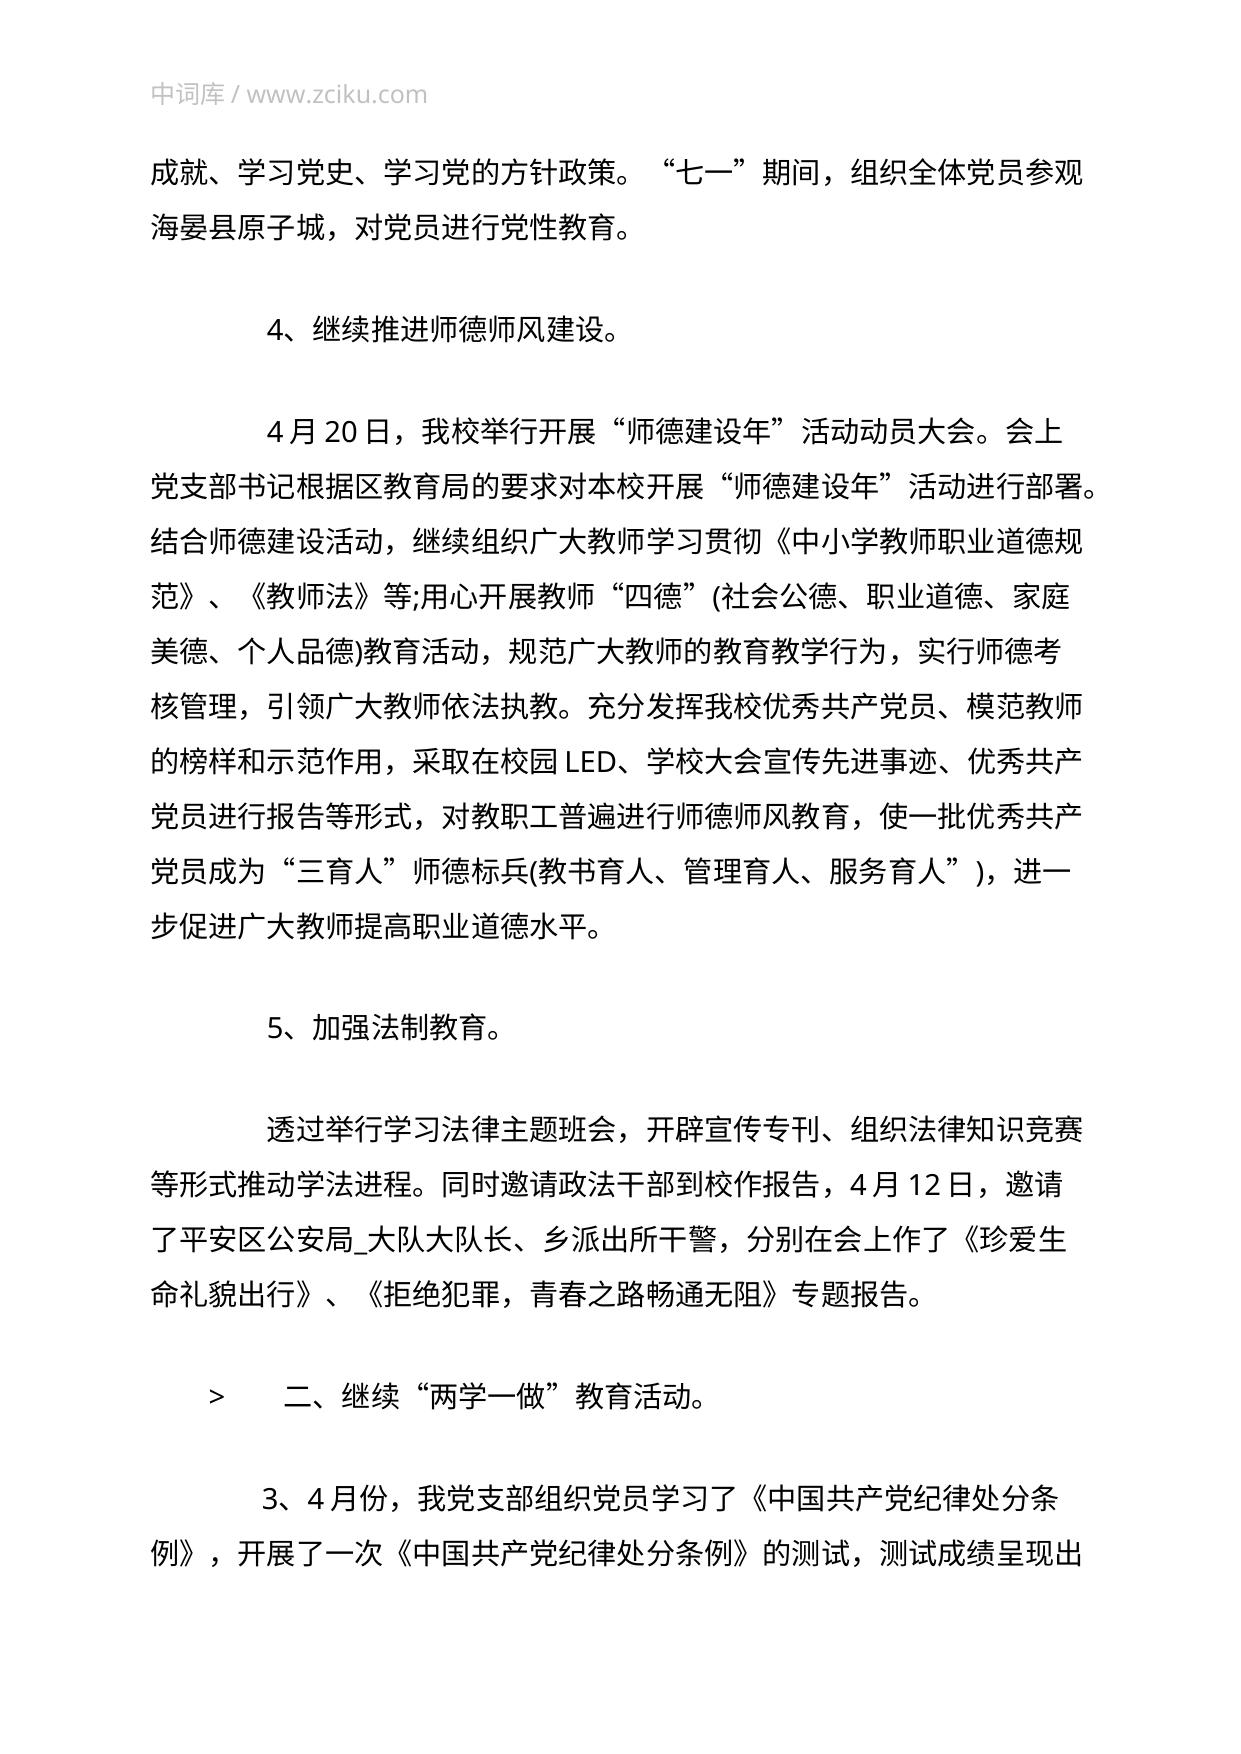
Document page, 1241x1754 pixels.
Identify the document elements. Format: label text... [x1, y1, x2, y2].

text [150, 1476, 1090, 1573]
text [150, 150, 1090, 247]
text 透过举行学习法律主题班会，开辟宣传专刊、组织法律知识竞赛等形式推动学法进程。同时邀请政法干部到校作报告，4月12日，邀请了平安区公安局_大队大队长、乡派出所干警，分别在会上作了《珍爱生命礼貌出行》、《拒绝犯罪，青春之路畅通无阻》专题报告。 [150, 1107, 1090, 1314]
text 4月20日，我校举行开展“师德建设年”活动动员大会。会上党支部书记根据区教育局的要求对本校开展“师德建设年”活动进行部署。结合师德建设活动，继续组织广大教师学习贯彻《中小学教师职业道德规范》、《教师法》等;用心开展教师“四德”(社会公德、职业道德、家庭美德、个人品德)教育活动，规范广大教师的教育教学行为，实行师德考核管理，引领广大教师依法执教。充分发挥我校优秀共产党员、模范教师的榜样和示范作用，采取在校园LED、学校大会宣传先进事迹、优秀共产党员进行报告等形式，对教职工普遍进行师德师风教育，使一批优秀共产党员成为“三育人”师德标兵(教书育人、管理育人、服务育人”)，进一步促进广大教师提高职业道德水平。 [150, 409, 1090, 946]
text 5、加强法制教育。 [150, 1005, 1090, 1047]
text 4、继续推进师德师风建设。 [150, 307, 1090, 349]
text > 二、继续“两学一做”教育活动。 [150, 1374, 1090, 1416]
